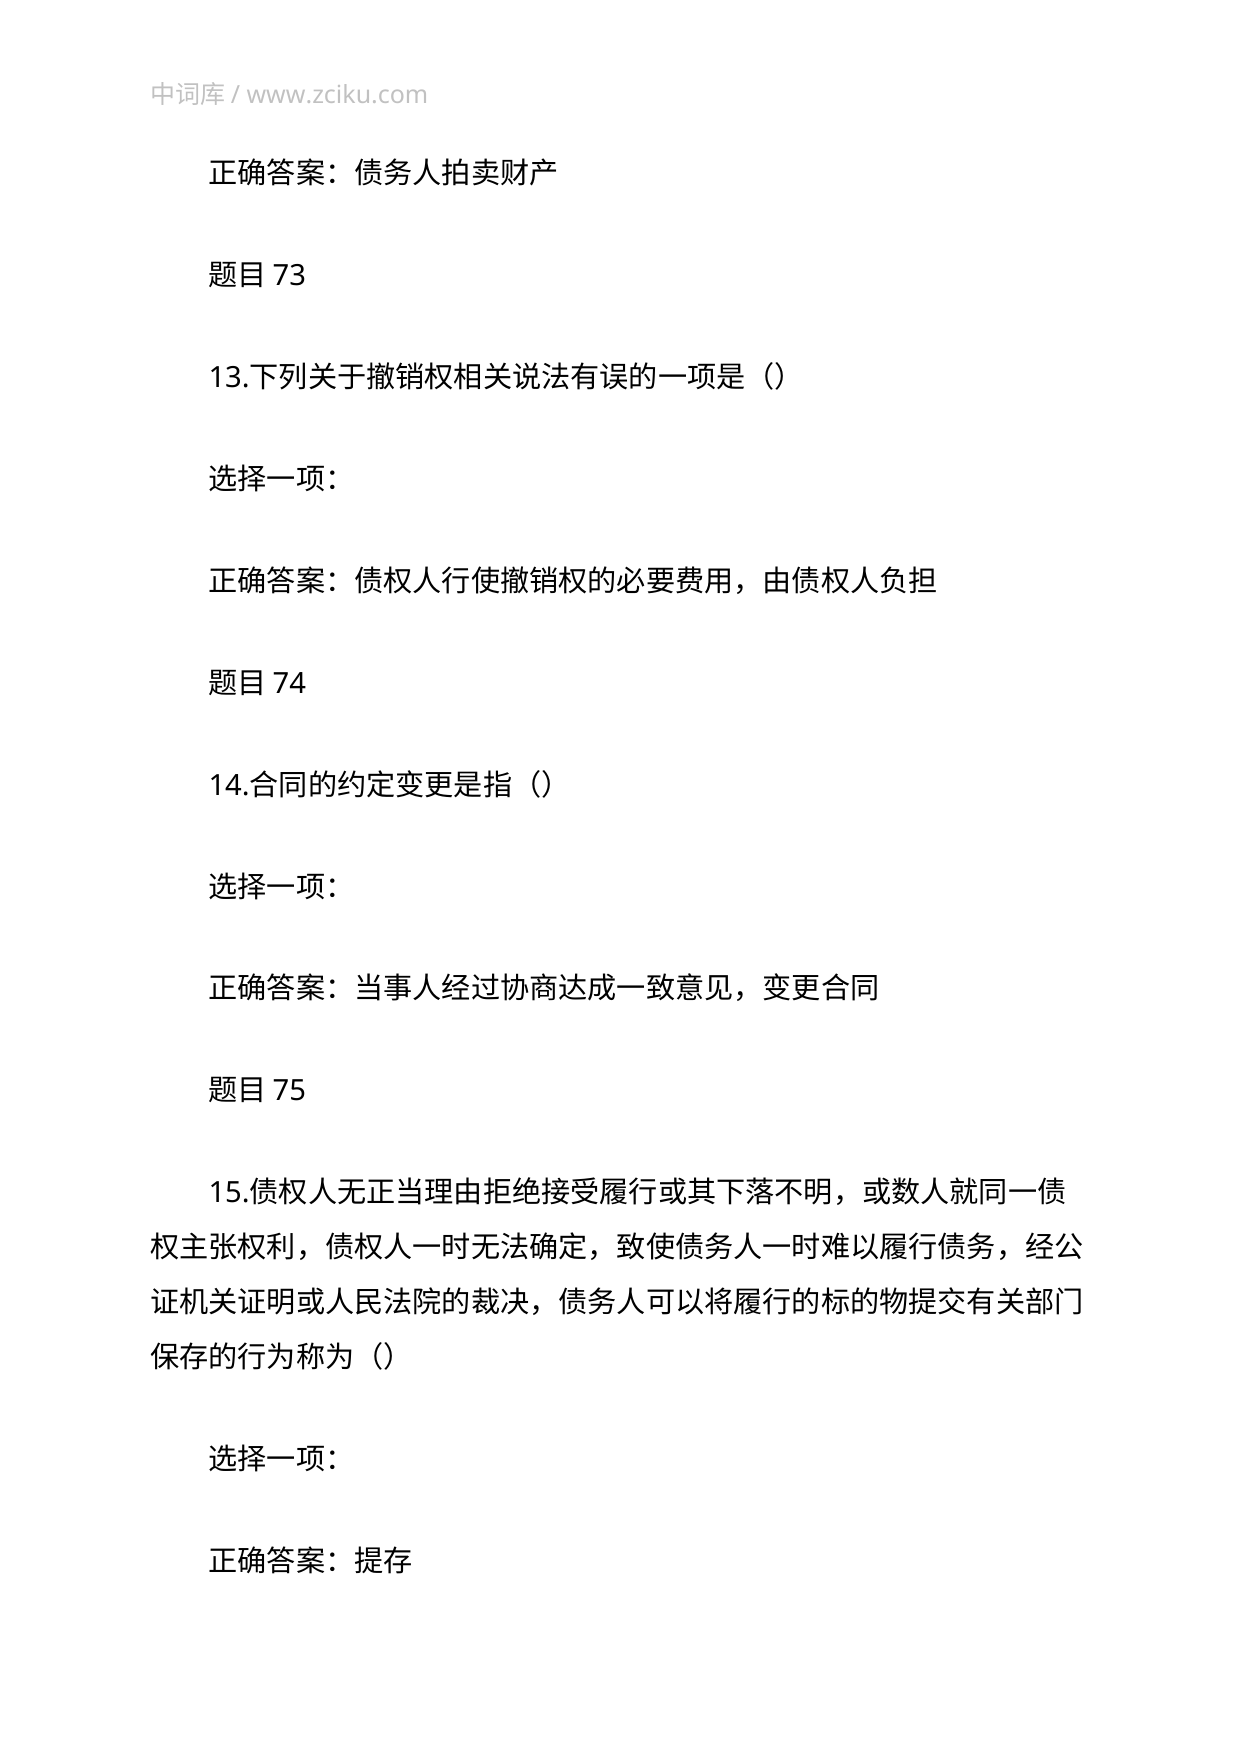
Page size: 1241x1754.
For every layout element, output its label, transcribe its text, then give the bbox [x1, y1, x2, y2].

text 正确答案：债权人行使撤销权的必要费用，由债权人负担 [150, 557, 1090, 600]
text 14.合同的约定变更是指（） [150, 761, 1090, 804]
text 题目73 [150, 252, 1090, 294]
text 正确答案：提存 [150, 1537, 1090, 1579]
text 15.债权人无正当理由拒绝接受履行或其下落不明，或数人就同一债权主张权利，债权人一时无法确定，致使债务人一时难以履行债务，经公证机关证明或人民法院的裁决，债务人可以将履行的标的物提交有关部门保存的行为称为（） [150, 1169, 1090, 1376]
text 选择一项： [150, 1435, 1090, 1478]
text 13.下列关于撤销权相关说法有误的一项是（） [150, 354, 1090, 396]
text 正确答案：当事人经过协商达成一致意见，变更合同 [150, 965, 1090, 1007]
text 选择一项： [150, 456, 1090, 498]
text 题目75 [150, 1067, 1090, 1109]
text 选择一项： [150, 863, 1090, 906]
text 正确答案：债务人拍卖财产 [150, 150, 1090, 192]
text 题目74 [150, 659, 1090, 702]
